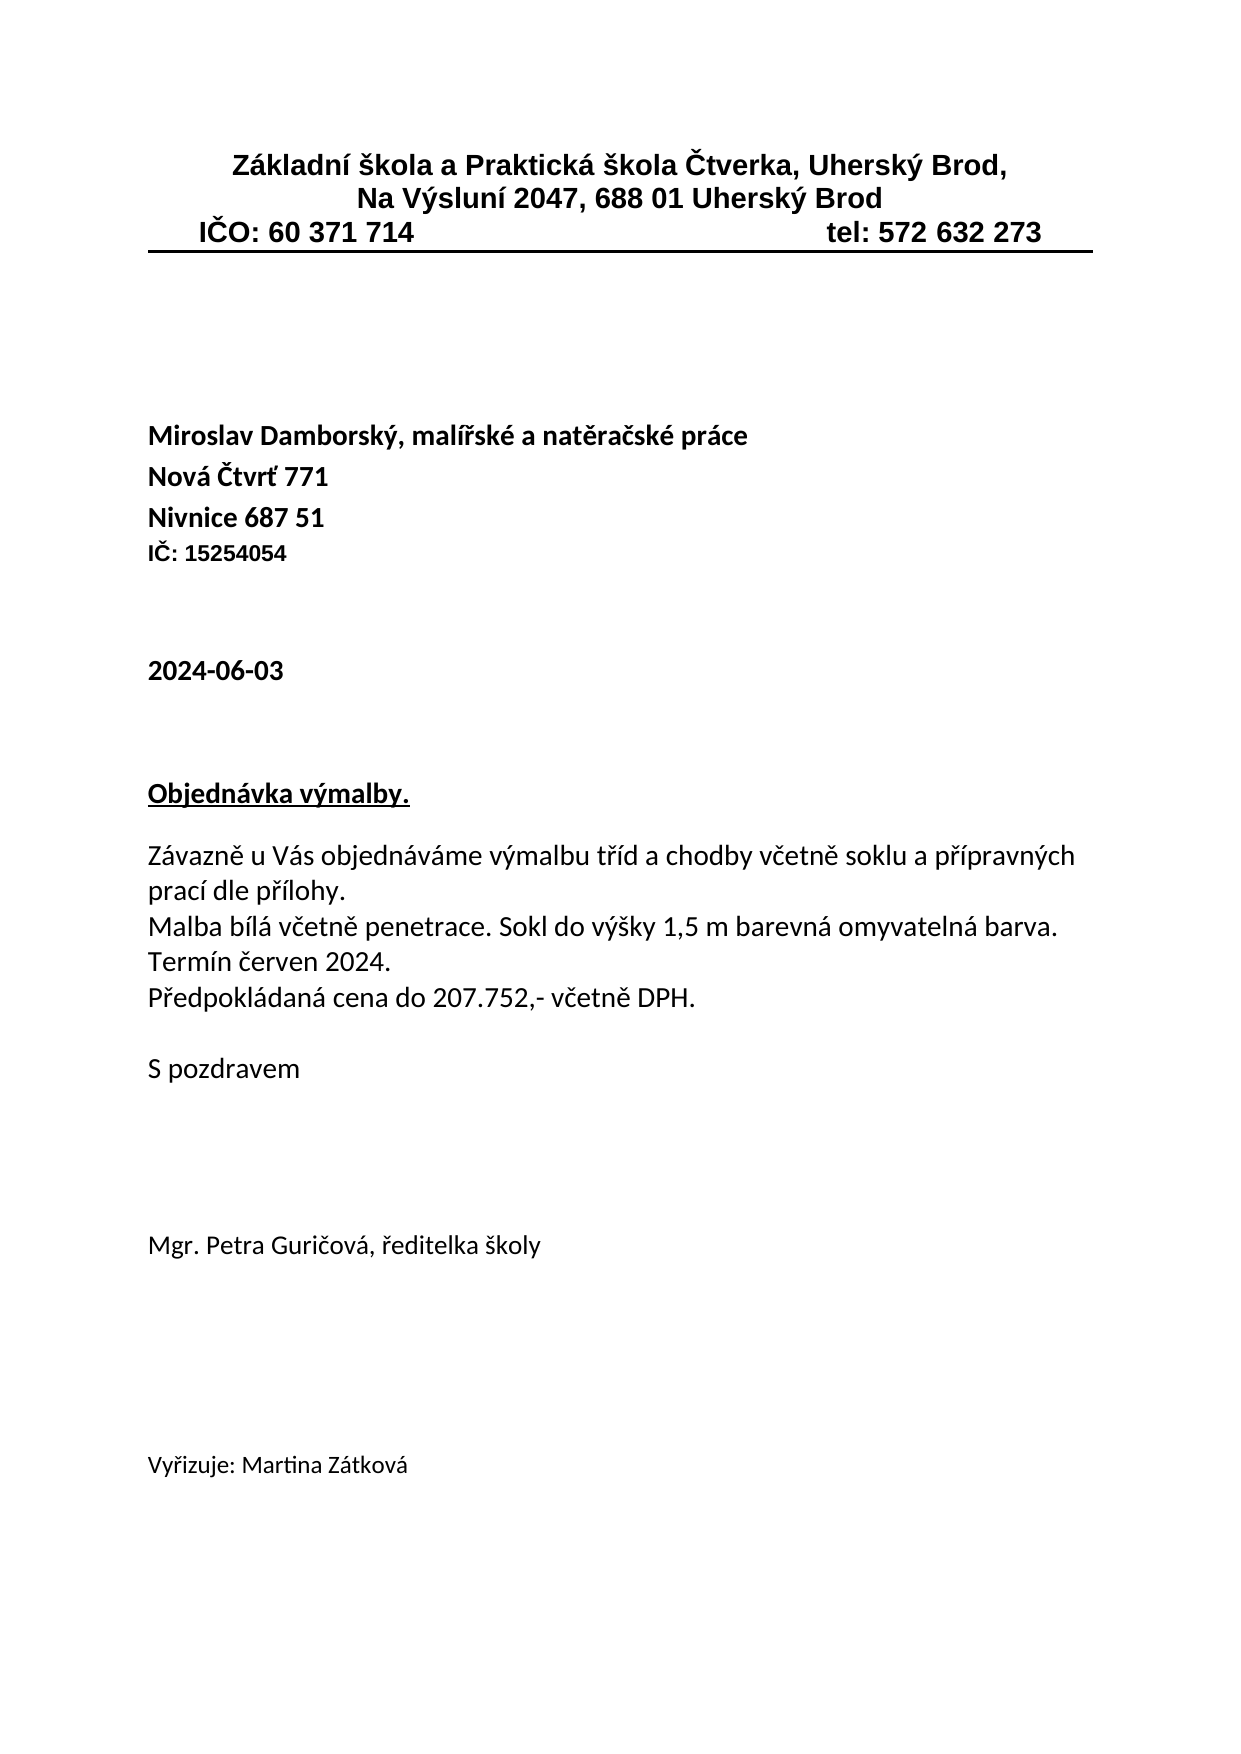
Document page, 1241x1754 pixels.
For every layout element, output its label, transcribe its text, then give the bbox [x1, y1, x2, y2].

text Základní škola a Praktická škola Čtverka, Uherský Brod, [148, 148, 1093, 181]
text Malba bílá včetně penetrace. Sokl do výšky 1,5 m barevná omyvatelná barva. [148, 908, 1093, 943]
text Termín červen 2024. [148, 943, 1093, 979]
text S pozdravem [148, 1050, 1093, 1086]
text Závazně u Vás objednáváme výmalbu tříd a chodby včetně soklu a přípravných prací dle přílohy. [148, 837, 1093, 908]
text Objednávka výmalby. [148, 775, 1093, 811]
text Nivnice 687 51 [148, 499, 1093, 535]
text Miroslav Damborský, malířské a natěračské práce [148, 417, 1093, 453]
text Předpokládaná cena do 207.752,- včetně DPH. [148, 979, 1093, 1015]
text 2024-06-03 [148, 652, 1093, 688]
text Mgr. Petra Guričová, ředitelka školy [148, 1228, 1093, 1262]
text Vyřizuje: Martina Zátková [148, 1449, 1093, 1480]
text Nová Čtvrť 771 [148, 458, 1093, 494]
text Na Výsluní 2047, 688 01 Uherský Brod [148, 181, 1093, 215]
text IČ: 15254054 [148, 540, 1093, 566]
text IČO: 60 371 714 tel: 572 632 273 [148, 215, 1093, 250]
